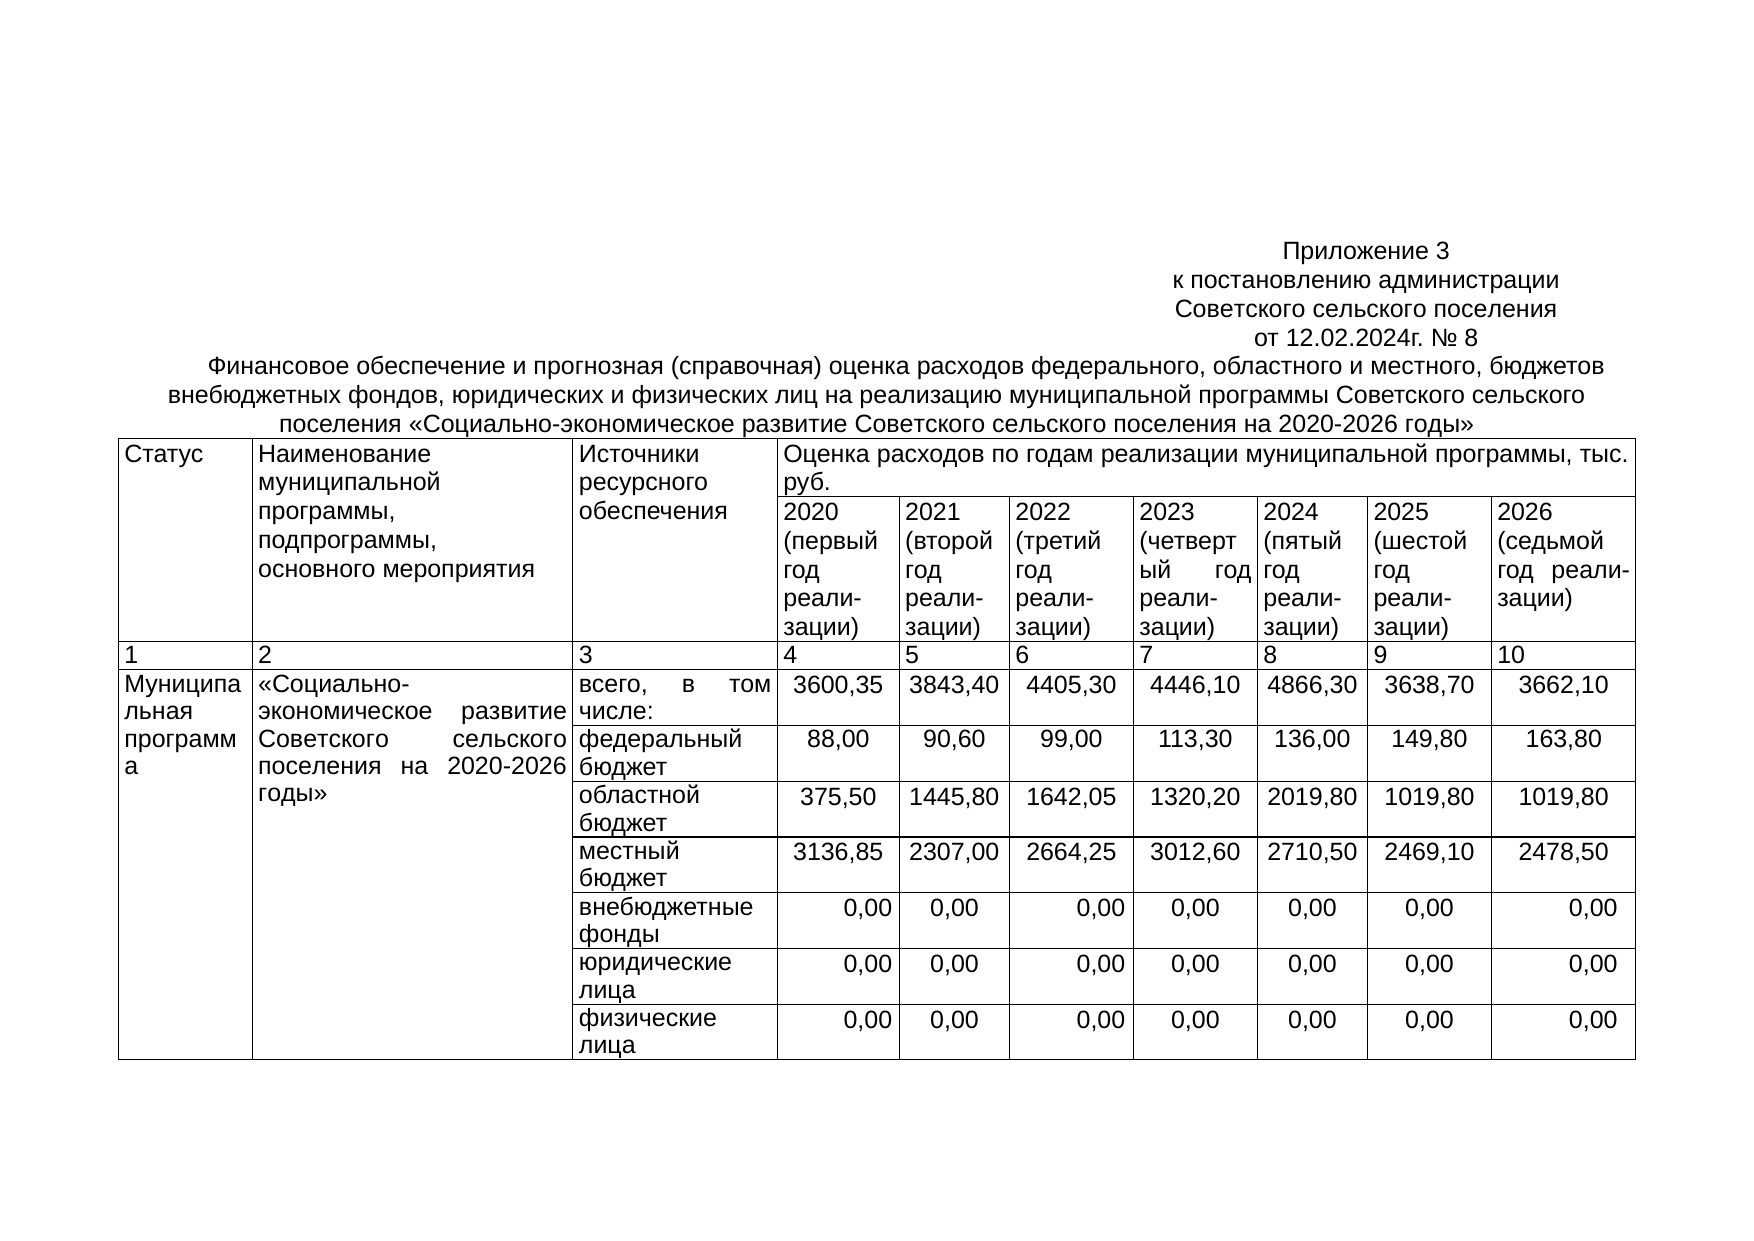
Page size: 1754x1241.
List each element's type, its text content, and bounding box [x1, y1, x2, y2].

table_cell 0,00 [1258, 893, 1367, 948]
table_cell 1320,20 [1134, 782, 1257, 836]
table_cell 0,00 [1368, 1005, 1491, 1059]
table_cell 10 [1492, 642, 1635, 669]
table_cell Муниципальная программа [119, 670, 252, 1059]
table_cell 3662,10 [1492, 670, 1635, 725]
table_cell 0,00 [778, 893, 899, 948]
table_cell 3012,60 [1134, 838, 1257, 892]
table_cell 136,00 [1258, 726, 1367, 781]
table_cell 2024 (пятый год реали-зации) [1258, 497, 1367, 641]
table_cell 0,00 [1492, 893, 1635, 948]
table_cell 2478,50 [1492, 838, 1635, 892]
table_cell 149,80 [1368, 726, 1491, 781]
table_cell 3843,40 [900, 670, 1009, 725]
table_cell 0,00 [1010, 893, 1133, 948]
table_cell 2021 (второй год реали-зации) [900, 497, 1009, 641]
table_cell 0,00 [1010, 949, 1133, 1003]
table_cell 2022 (третий год реали-зации) [1010, 497, 1133, 641]
table_header Наименование муниципальной программы, подпрограммы, основного мероприятия [253, 439, 572, 641]
table_header Оценка расходов по годам реализации муниципальной программы, тыс. руб. [778, 439, 1635, 496]
table_cell 88,00 [778, 726, 899, 781]
table_cell 4866,30 [1258, 670, 1367, 725]
table_header Статус [119, 439, 252, 641]
table_cell юридические лица [573, 949, 777, 1003]
table_cell 3638,70 [1368, 670, 1491, 725]
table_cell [253, 670, 572, 1059]
table_cell 113,30 [1134, 726, 1257, 781]
table_cell 0,00 [778, 1005, 899, 1059]
table_cell 163,80 [1492, 726, 1635, 781]
table_cell 3600,35 [778, 670, 899, 725]
table_cell 5 [900, 642, 1009, 669]
table_cell 0,00 [1368, 893, 1491, 948]
table_cell 0,00 [900, 893, 1009, 948]
table_cell 0,00 [1258, 1005, 1367, 1059]
table_cell 0,00 [1492, 1005, 1635, 1059]
text Финансовое обеспечение и прогнозная (справочная) оценка расходов федерального, областного и местного, бюджетов внебюджетных фондов, юридических и физических лиц на реализацию муниципальной программы Советского сельского поселения «Социально-экономическое развитие Советского сельского поселения на 2020-2026 годы» [118, 351, 1636, 437]
table_cell местный бюджет [573, 838, 777, 892]
table_cell 2307,00 [900, 838, 1009, 892]
table_cell 2019,80 [1258, 782, 1367, 836]
table_cell 4405,30 [1010, 670, 1133, 725]
table_cell 1019,80 [1368, 782, 1491, 836]
table_cell федеральный бюджет [573, 726, 777, 781]
table_cell 2710,50 [1258, 838, 1367, 892]
table_cell 9 [1368, 642, 1491, 669]
table_cell областной бюджет [573, 782, 777, 836]
table_cell 0,00 [1134, 893, 1257, 948]
table_header Приложение 3 к постановлению администрации Советского сельского поселения от 12.02.2024г. № 8 [1096, 236, 1636, 351]
table_header Источники ресурсного обеспечения [573, 439, 777, 641]
table_cell 3 [573, 642, 777, 669]
table_cell 0,00 [1010, 1005, 1133, 1059]
table_cell физические лица [573, 1005, 777, 1059]
table_cell 1 [119, 642, 252, 669]
table_cell 0,00 [1134, 949, 1257, 1003]
table_cell 1642,05 [1010, 782, 1133, 836]
table_cell 0,00 [1134, 1005, 1257, 1059]
table_cell 2020 (первый год реали-зации) [778, 497, 899, 641]
table_cell 2026 (седьмой год реали-зации) [1492, 497, 1635, 641]
table_cell 1445,80 [900, 782, 1009, 836]
table_cell 0,00 [900, 1005, 1009, 1059]
table_cell 8 [1258, 642, 1367, 669]
table_cell внебюджетные фонды [573, 893, 777, 948]
table_cell всего, в том числе: [573, 670, 777, 725]
table_cell 6 [1010, 642, 1133, 669]
table_cell 4 [778, 642, 899, 669]
table_cell 2469,10 [1368, 838, 1491, 892]
table_cell 0,00 [1368, 949, 1491, 1003]
table_cell 0,00 [778, 949, 899, 1003]
table_cell 1019,80 [1492, 782, 1635, 836]
table_cell 99,00 [1010, 726, 1133, 781]
table_cell 3136,85 [778, 838, 899, 892]
table_cell 4446,10 [1134, 670, 1257, 725]
table_cell 7 [1134, 642, 1257, 669]
table_cell 90,60 [900, 726, 1009, 781]
table_cell 2 [253, 642, 572, 669]
table_cell 0,00 [1258, 949, 1367, 1003]
table_cell 0,00 [1492, 949, 1635, 1003]
table_cell 375,50 [778, 782, 899, 836]
table_cell 2025 (шестой год реали-зации) [1368, 497, 1491, 641]
table_cell 2023 (четвертый год реали-зации) [1134, 497, 1257, 641]
table_cell 0,00 [900, 949, 1009, 1003]
table_cell 2664,25 [1010, 838, 1133, 892]
